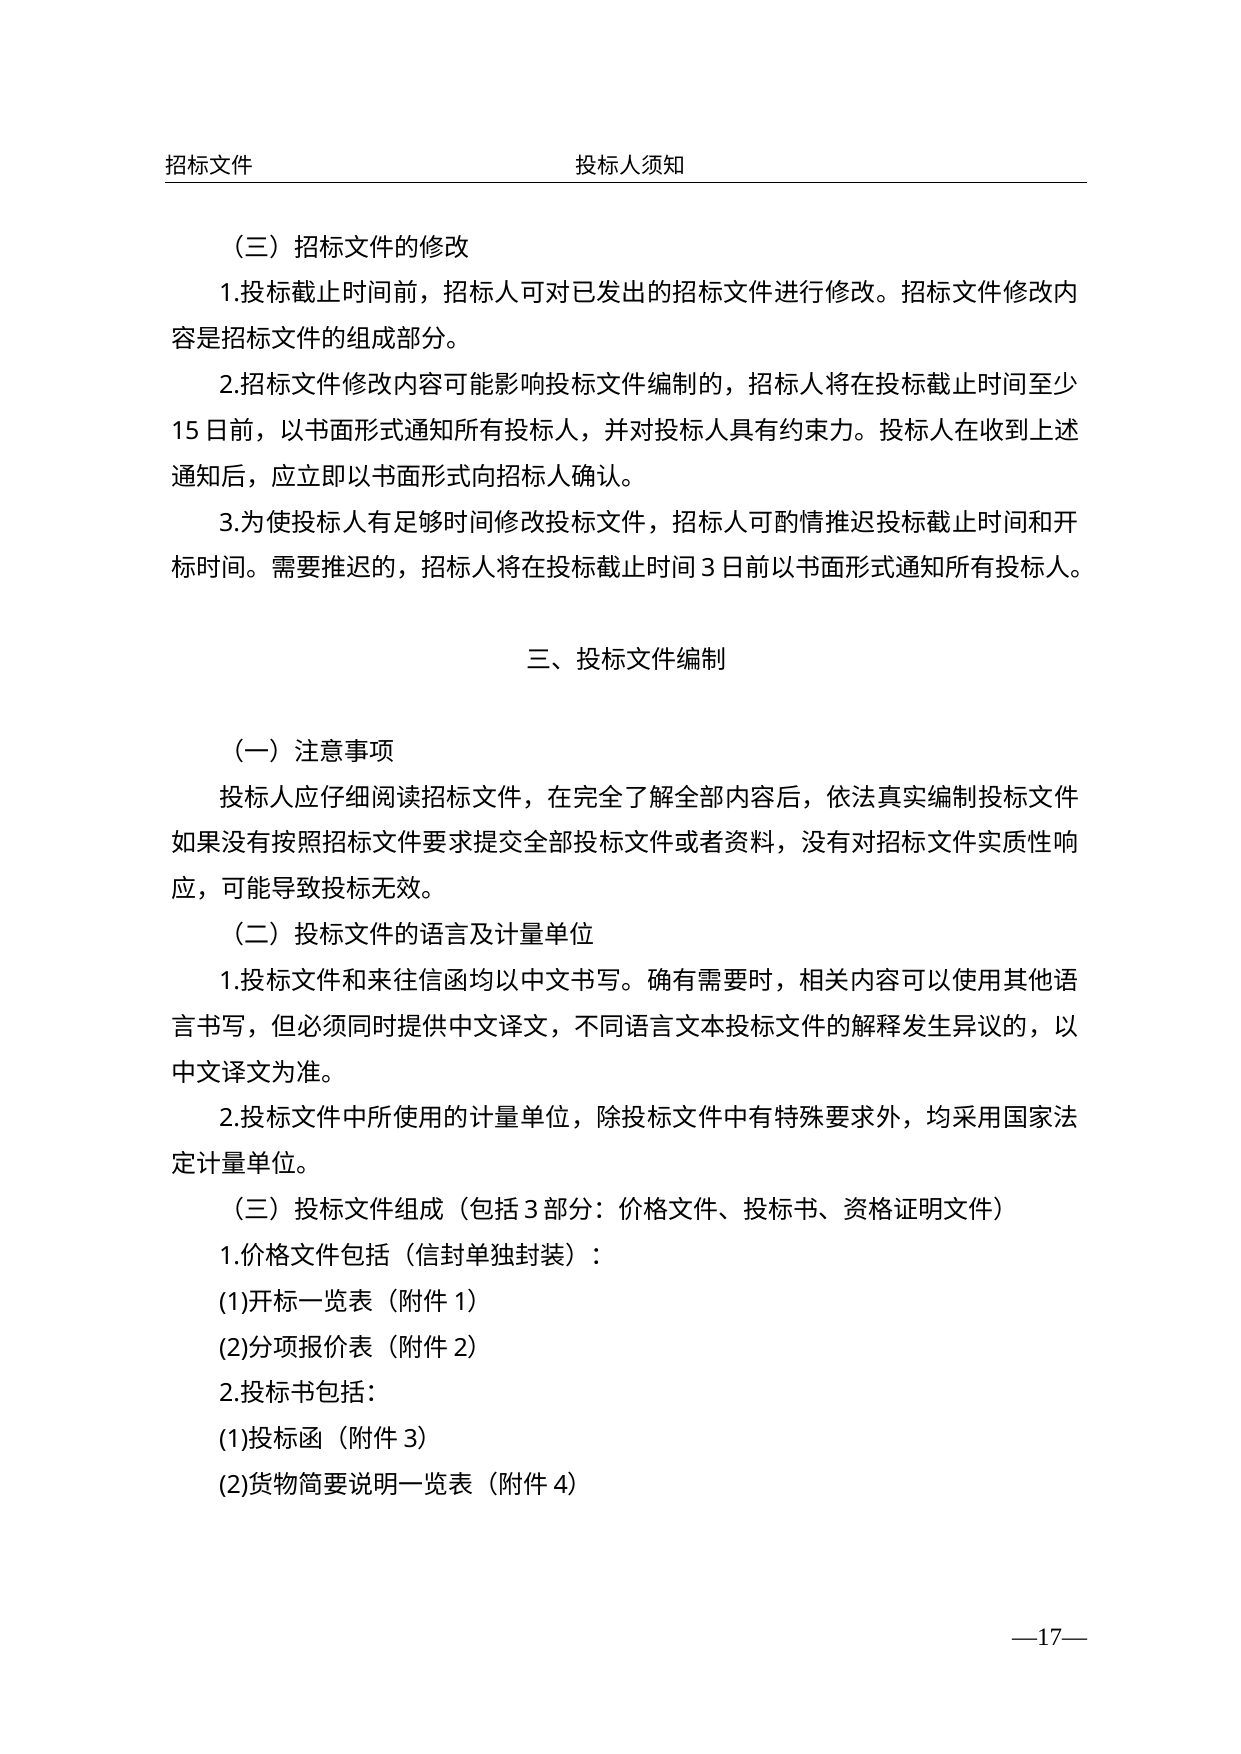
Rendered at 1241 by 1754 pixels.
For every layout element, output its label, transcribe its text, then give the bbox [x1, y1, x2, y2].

text 1.投标文件和来往信函均以中文书写。确有需要时，相关内容可以使用其他语言书写，但必须同时提供中文译文，不同语言文本投标文件的解释发生异议的，以中文译文为准。 [171, 953, 1081, 1090]
text 2.投标文件中所使用的计量单位，除投标文件中有特殊要求外，均采用国家法定计量单位。 [171, 1090, 1081, 1182]
text 2.投标书包括： [171, 1365, 1081, 1411]
text 2.招标文件修改内容可能影响投标文件编制的，招标人将在投标截止时间至少15日前，以书面形式通知所有投标人，并对投标人具有约束力。投标人在收到上述通知后，应立即以书面形式向招标人确认。 [171, 357, 1081, 494]
text （三）招标文件的修改 [171, 219, 1081, 265]
text 投标人应仔细阅读招标文件，在完全了解全部内容后，依法真实编制投标文件。如果没有按照招标文件要求提交全部投标文件或者资料，没有对招标文件实质性响应，可能导致投标无效。 [171, 769, 1081, 907]
text （一）注意事项 [171, 723, 1081, 769]
text (2)货物简要说明一览表（附件4） [171, 1457, 1081, 1503]
text (1)开标一览表（附件1） [171, 1273, 1081, 1319]
text 三、投标文件编制 [171, 632, 1081, 678]
text （三）投标文件组成（包括3部分：价格文件、投标书、资格证明文件） [171, 1182, 1081, 1228]
text 3.为使投标人有足够时间修改投标文件，招标人可酌情推迟投标截止时间和开标时间。需要推迟的，招标人将在投标截止时间3日前以书面形式通知所有投标人。 [171, 494, 1081, 586]
text (2)分项报价表（附件2） [171, 1319, 1081, 1365]
text 1.投标截止时间前，招标人可对已发出的招标文件进行修改。招标文件修改内容是招标文件的组成部分。 [171, 265, 1081, 357]
text （二）投标文件的语言及计量单位 [171, 907, 1081, 953]
text 1.价格文件包括（信封单独封装）： [171, 1228, 1081, 1273]
text (1)投标函（附件3） [171, 1411, 1081, 1457]
